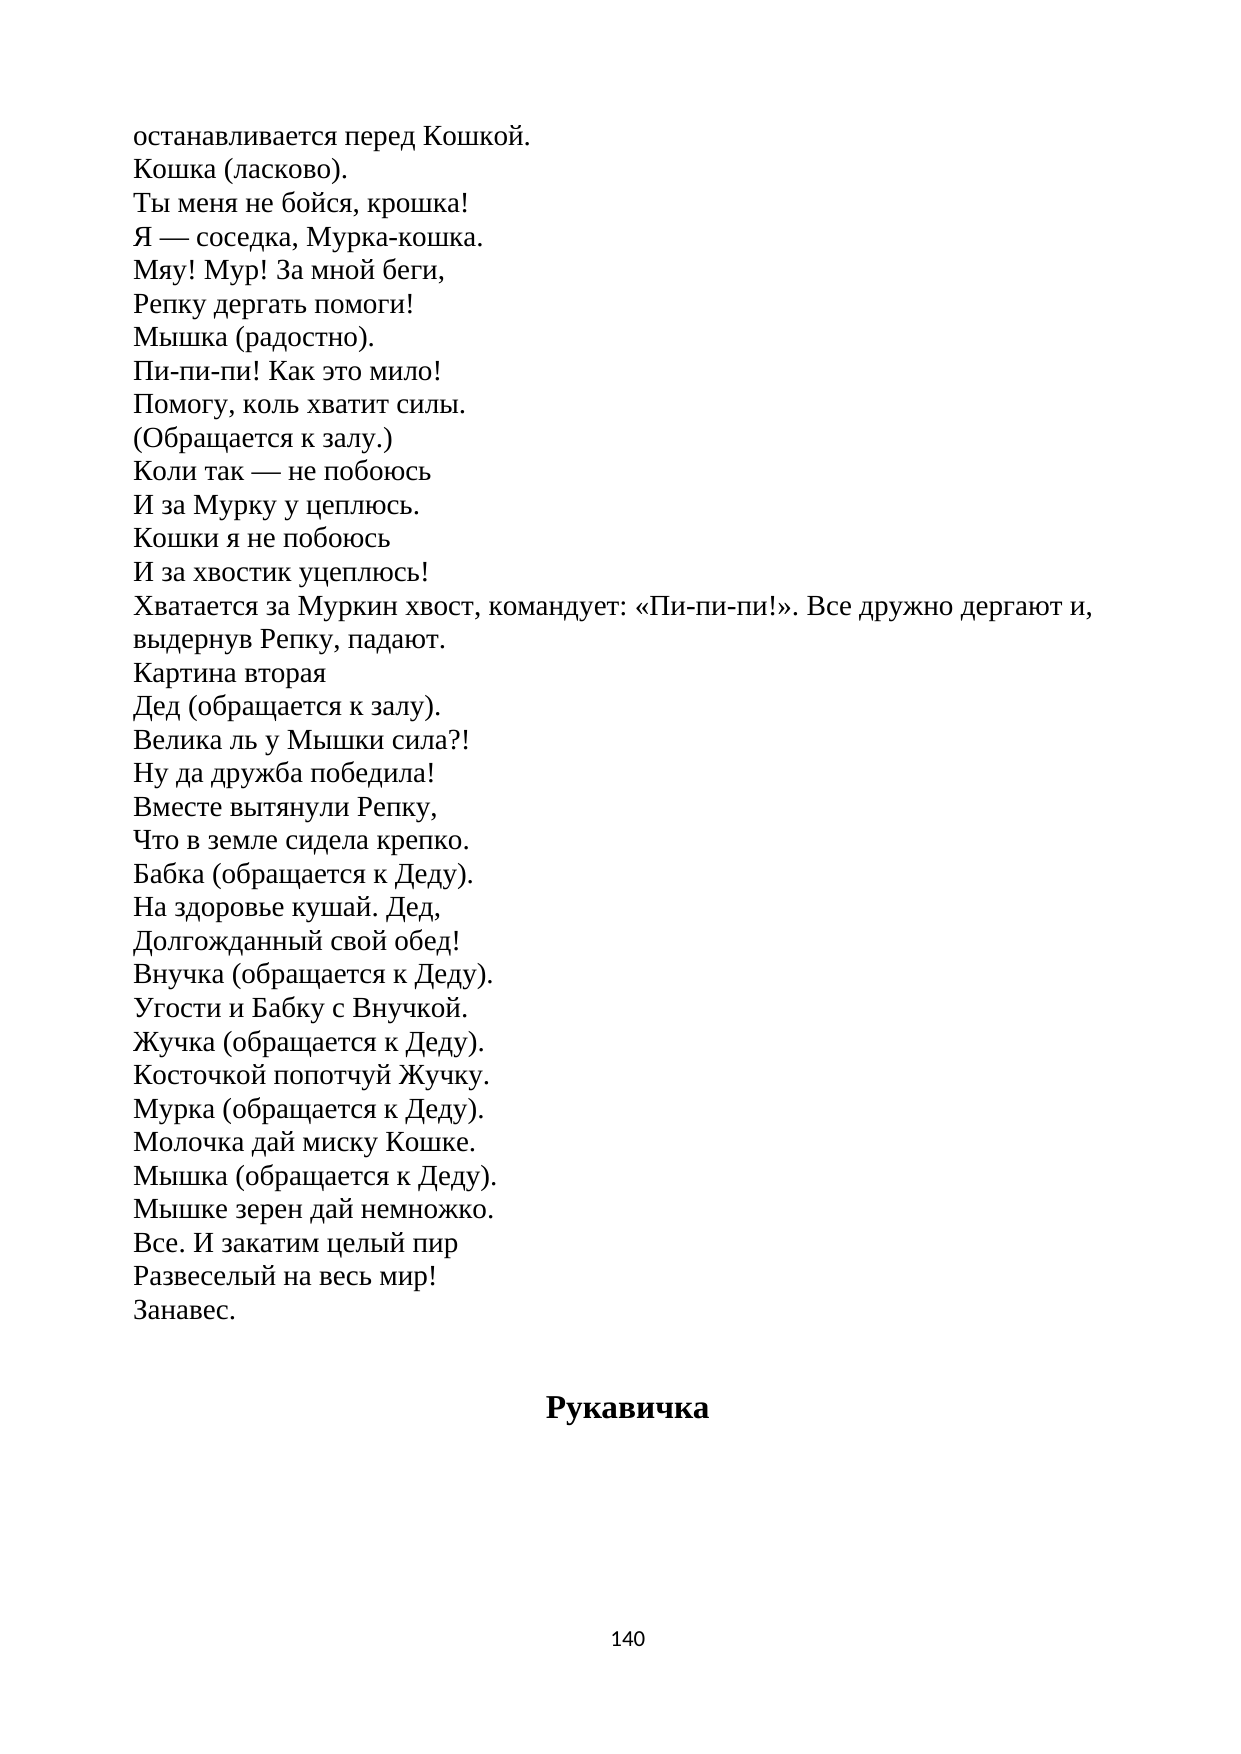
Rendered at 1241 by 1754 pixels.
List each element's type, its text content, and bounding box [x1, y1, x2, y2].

text Рукавичка [133, 1387, 1122, 1425]
text Хватается за Муркин хвост, командует: «Пи-пи-пи!». Все дружно дергают и, выдернув Репку, падают. Картина вторая Дед (обращается к залу). Велика ль у Мышки сила?! Ну да дружба победила! Вместе вытянули Репку, Что в земле сидела крепко. Бабка (обращается к Деду). На здоровье кушай. Дед, Долгожданный свой обед! Внучка (обращается к Деду). Угости и Бабку с Внучкой. Жучка (обращается к Деду). Косточкой попотчуй Жучку. Мурка (обращается к Деду). Молочка дай миску Кошке. Мышка (обращается к Деду). Мышке зерен дай немножко. Все. И закатим целый пир Развеселый на весь мир! Занавес. [133, 588, 1122, 1326]
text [133, 118, 1122, 588]
